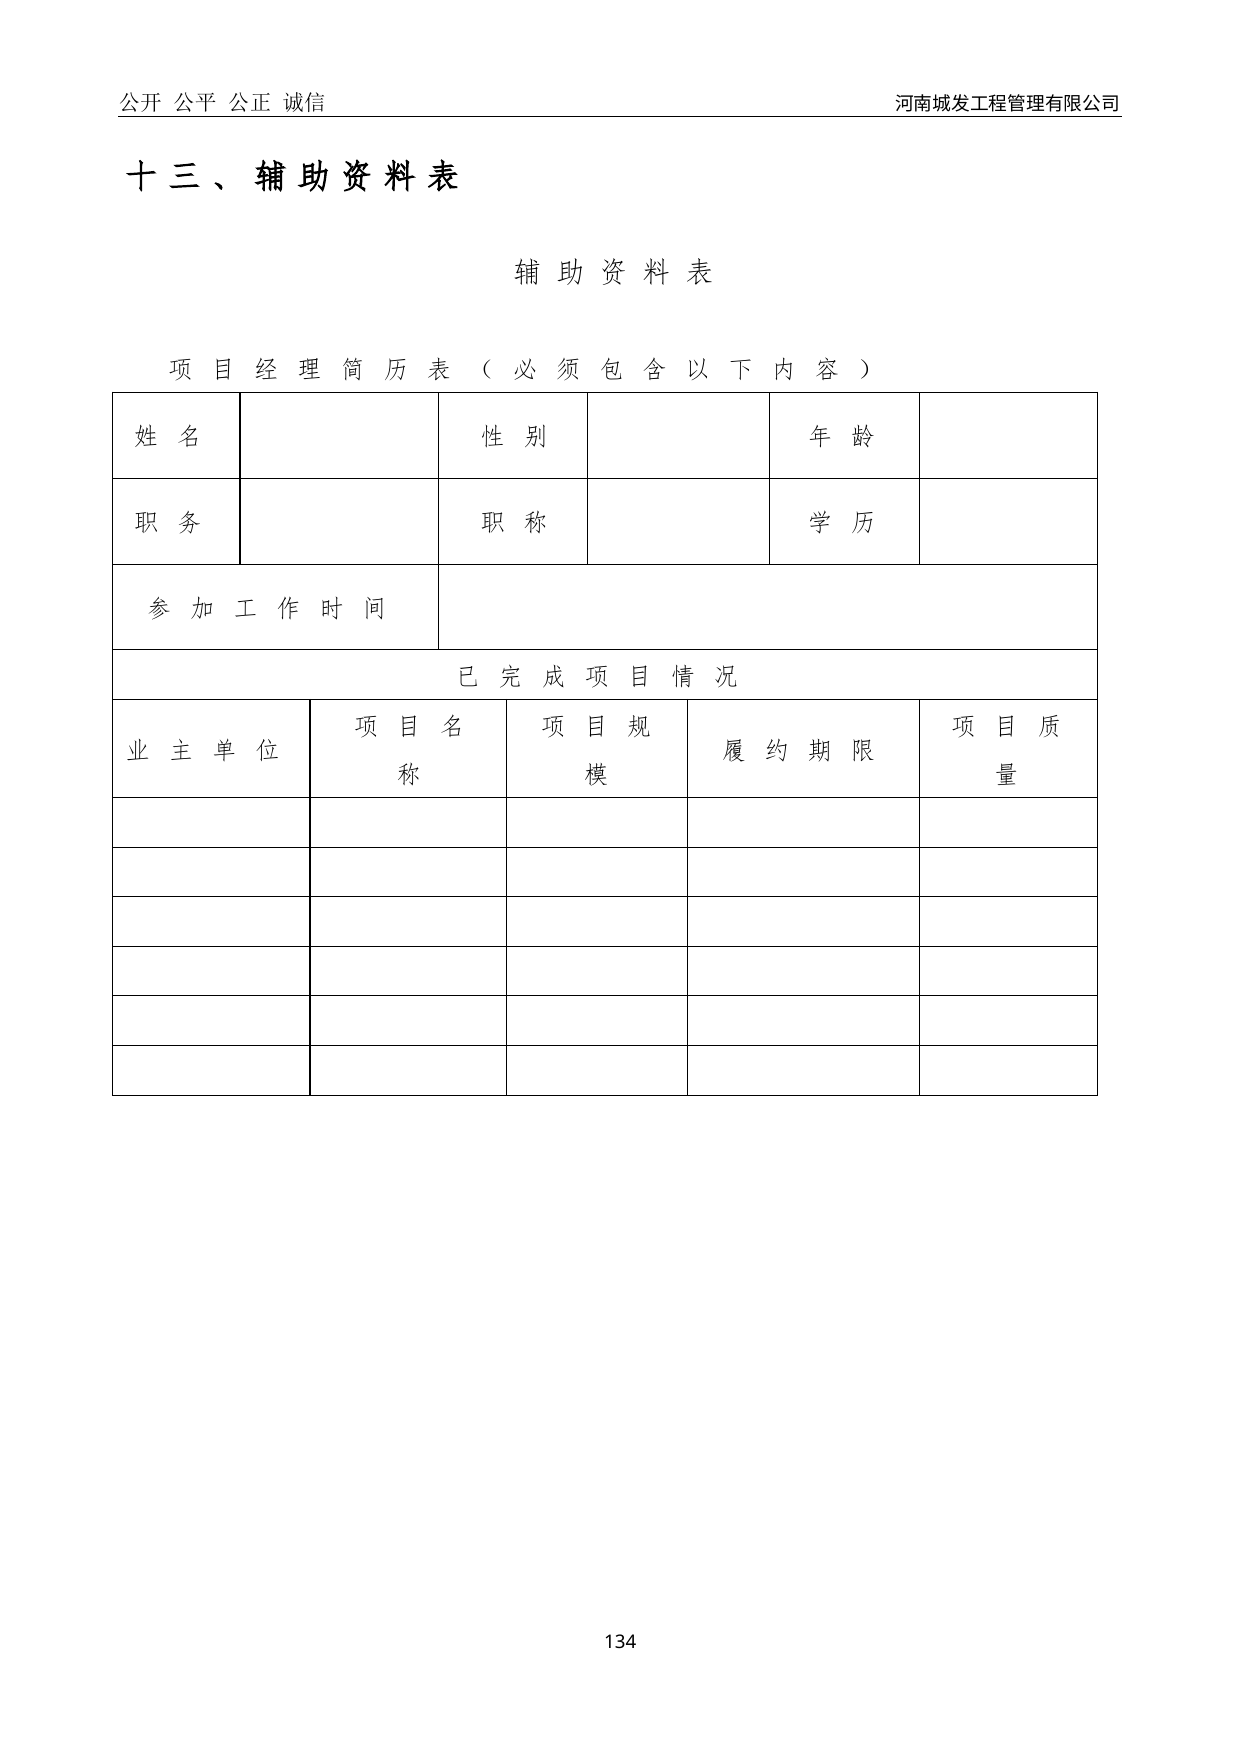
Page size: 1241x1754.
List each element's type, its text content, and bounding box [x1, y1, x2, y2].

table_cell [688, 996, 919, 1045]
table_cell [588, 479, 769, 563]
table_cell [688, 848, 919, 896]
text 辅助资料表 [124, 246, 1116, 294]
table_cell [311, 947, 506, 995]
table_cell 已完成项目情况 [113, 650, 1097, 699]
table_cell [688, 947, 919, 995]
table_cell [311, 996, 506, 1045]
table_cell [507, 1046, 687, 1094]
table_cell 职称 [439, 479, 587, 563]
table_cell [311, 798, 506, 847]
table_header 性别 [439, 393, 587, 477]
table_cell [439, 565, 1097, 649]
table_cell [920, 897, 1097, 946]
table_cell 项目规模 [507, 700, 687, 797]
table_cell [311, 897, 506, 946]
table_cell [688, 798, 919, 847]
table_cell [507, 996, 687, 1045]
table_cell [113, 947, 309, 995]
table_header [920, 393, 1097, 477]
table_header [588, 393, 769, 477]
table_cell [311, 848, 506, 896]
table_cell [920, 479, 1097, 563]
table_cell 学历 [770, 479, 919, 563]
table_cell 参加工作时间 [113, 565, 438, 649]
table_cell 履约期限 [688, 700, 919, 797]
table_cell [920, 848, 1097, 896]
table_cell [113, 1046, 309, 1094]
table_header 姓名 [113, 393, 239, 477]
table_cell [920, 798, 1097, 847]
table_cell [688, 1046, 919, 1094]
table_cell 业主单位 [113, 700, 309, 797]
table_header [241, 393, 438, 477]
table_cell 项目名称 [311, 700, 506, 797]
table_cell 职务 [113, 479, 239, 563]
table_cell [311, 1046, 506, 1094]
table_cell [113, 996, 309, 1045]
table_cell [920, 947, 1097, 995]
table_cell [920, 996, 1097, 1045]
text 十三、辅助资料表 [124, 149, 1116, 197]
table_cell [241, 479, 438, 563]
table_cell [688, 897, 919, 946]
table_cell [507, 848, 687, 896]
table_cell [113, 897, 309, 946]
table_cell [113, 798, 309, 847]
table_cell 项目质量 [920, 700, 1097, 797]
text 项目经理简历表（必须包含以下内容） [124, 343, 1116, 392]
table_cell [507, 947, 687, 995]
table_cell [920, 1046, 1097, 1094]
table_cell [113, 848, 309, 896]
table_cell [507, 897, 687, 946]
table_header 年龄 [770, 393, 919, 477]
table_cell [507, 798, 687, 847]
